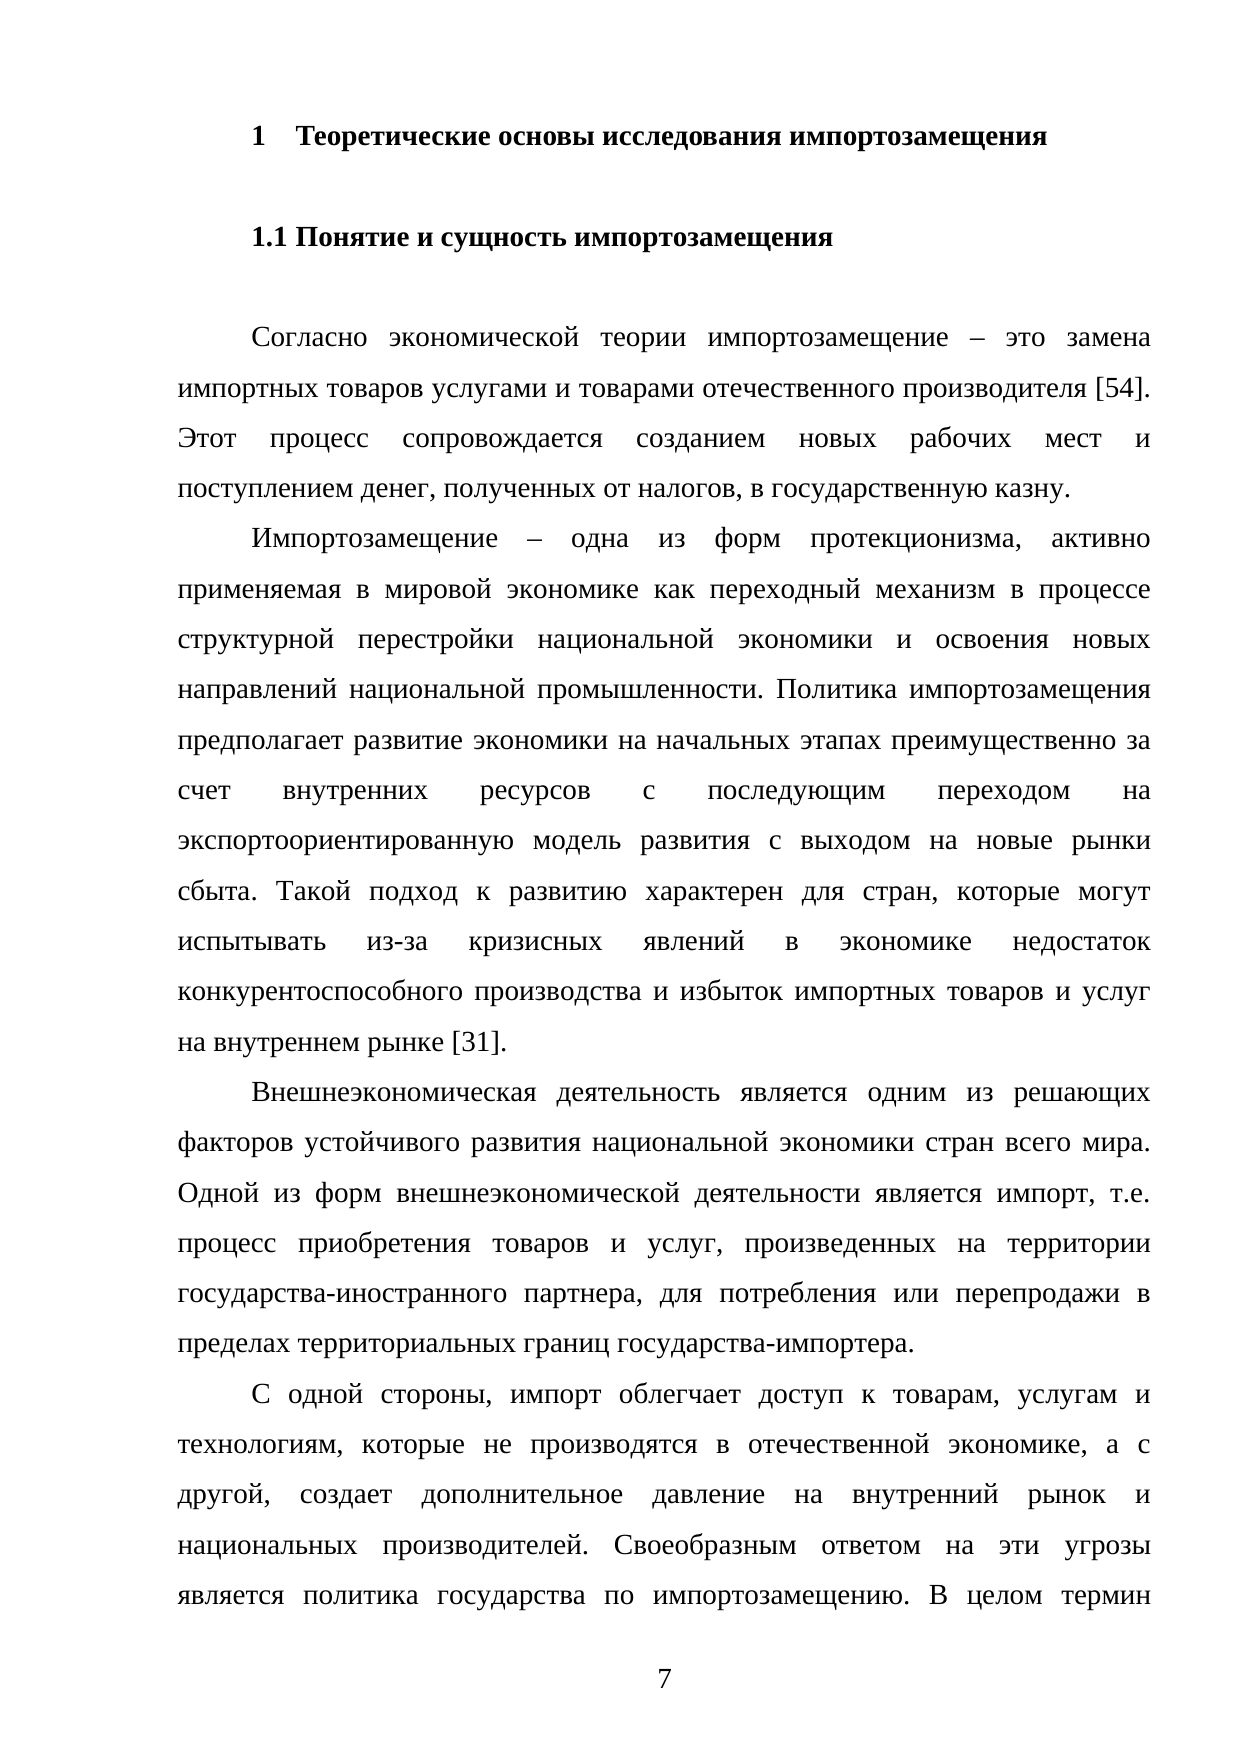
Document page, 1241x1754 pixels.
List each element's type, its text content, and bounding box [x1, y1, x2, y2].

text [177, 1376, 1152, 1611]
subtitle Теоретические основы исследования импортозамещения [177, 118, 1152, 152]
subtitle Понятие и сущность импортозамещения [177, 219, 1152, 252]
text Внешнеэкономическая деятельность является одним из решающих факторов устойчивого развития национальной экономики стран всего мира. Одной из форм внешнеэкономической деятельности является импорт, т.е. процесс приобретения товаров и услуг, произведенных на территории государства-иностранного партнера, для потребления или перепродажи в пределах территориальных границ государства-импортера. [177, 1074, 1152, 1359]
text Импортозамещение – одна из форм протекционизма, активно применяемая в мировой экономике как переходный механизм в процессе структурной перестройки национальной экономики и освоения новых направлений национальной промышленности. Политика импортозамещения предполагает развитие экономики на начальных этапах преимущественно за счет внутренних ресурсов с последующим переходом на экспортоориентированную модель развития с выходом на новые рынки сбыта. Такой подход к развитию характерен для стран, которые могут испытывать из-за кризисных явлений в экономике недостаток конкурентоспособного производства и избыток импортных товаров и услуг на внутреннем рынке [31]. [177, 521, 1152, 1057]
text Согласно экономической теории импортозамещение – это замена импортных товаров услугами и товарами отечественного производителя [54]. Этот процесс сопровождается созданием новых рабочих мест и поступлением денег, полученных от налогов, в государственную казну. [177, 319, 1152, 504]
